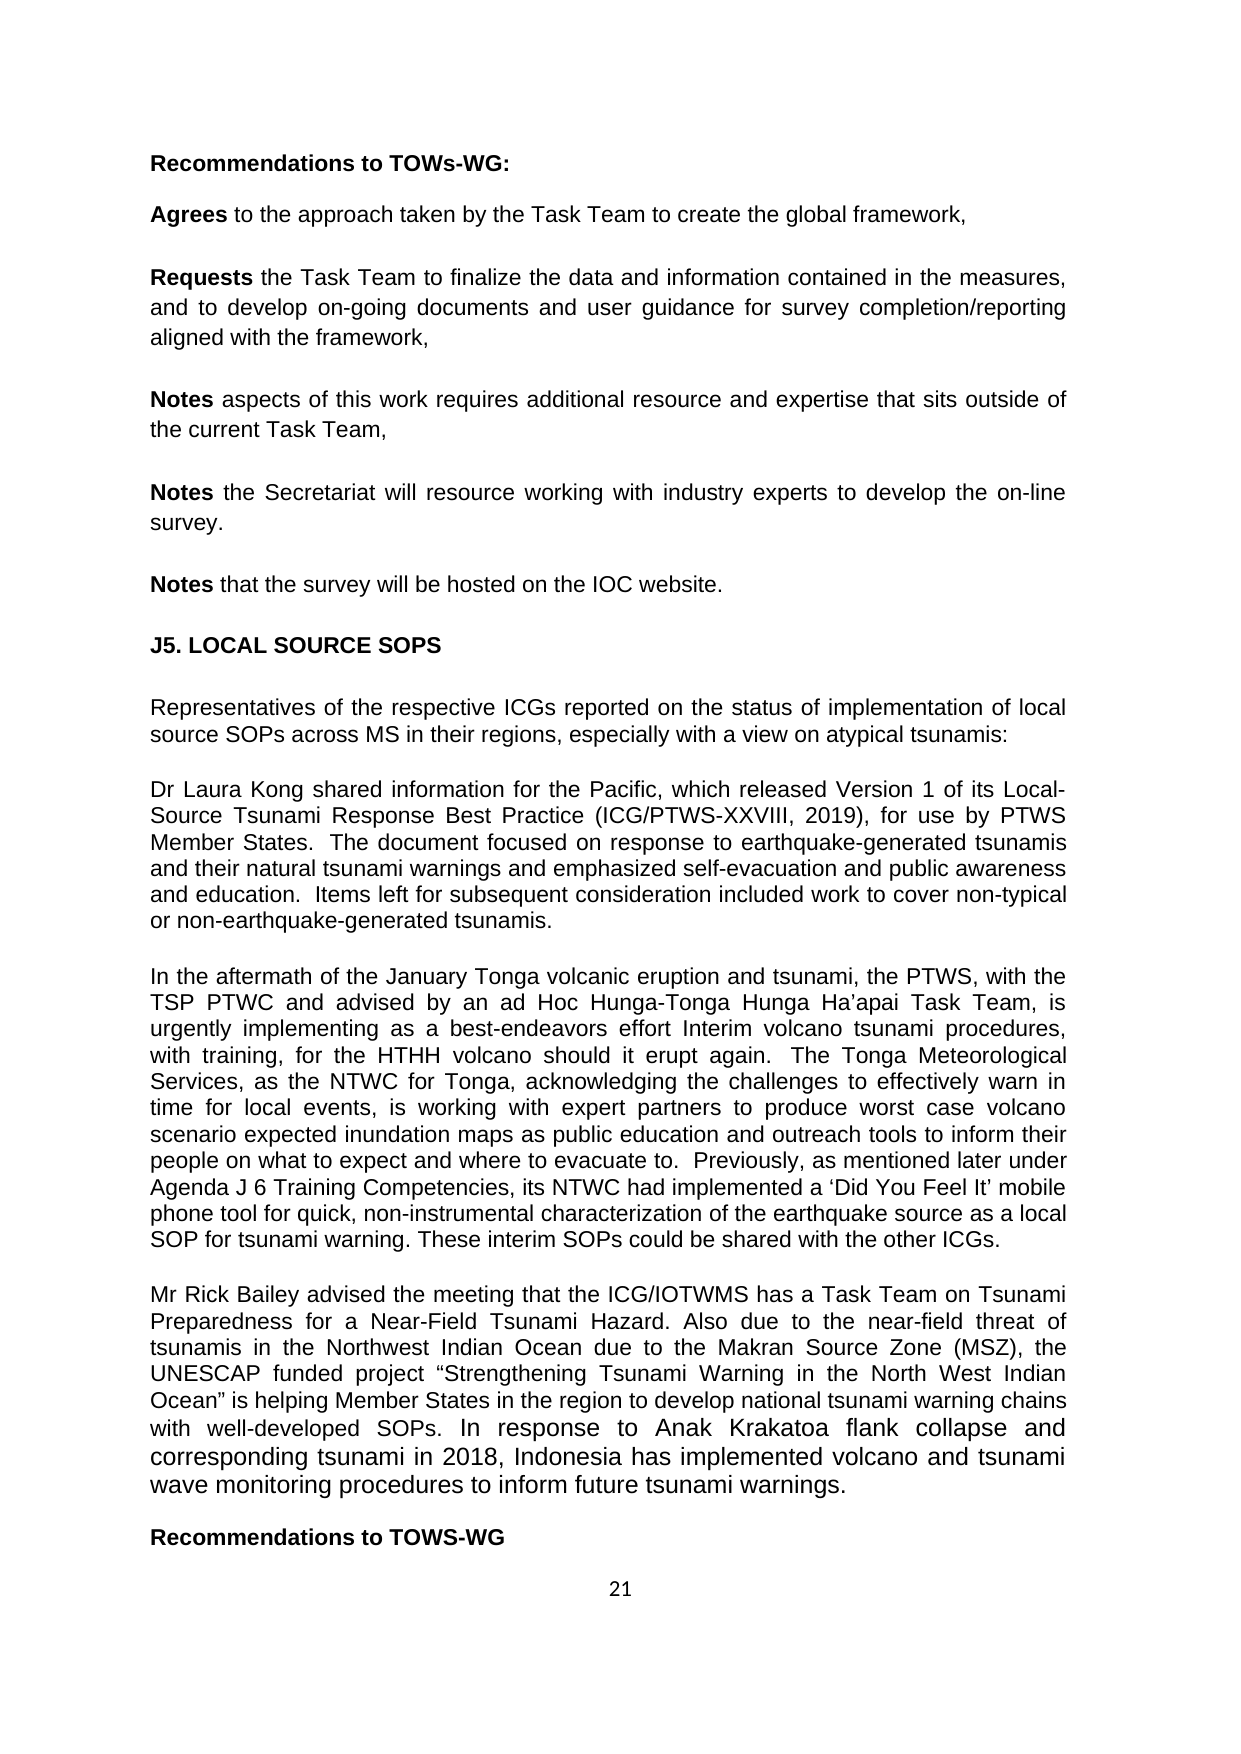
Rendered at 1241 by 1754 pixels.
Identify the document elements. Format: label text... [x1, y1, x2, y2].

text In the aftermath of the January Tonga volcanic eruption and tsunami, the PTWS, with the TSP PTWC and advised by an ad Hoc Hunga-Tonga Hunga Ha’apai Task Team, is urgently implementing as a best-endeavors effort Interim volcano tsunami procedures, with training, for the HTHH volcano should it erupt again. The Tonga Meteorological Services, as the NTWC for Tonga, acknowledging the challenges to effectively warn in time for local events, is working with expert partners to produce worst case volcano scenario expected inundation maps as public education and outreach tools to inform their people on what to expect and where to evacuate to. Previously, as mentioned later under Agenda J 6 Training Competencies, its NTWC had implemented a ‘Did You Feel It’ mobile phone tool for quick, non-instrumental characterization of the earthquake source as a local SOP for tsunami warning. These interim SOPs could be shared with the other ICGs. [150, 963, 1067, 1252]
text Representatives of the respective ICGs reported on the status of implementation of local source SOPs across MS in their regions, especially with a view on atypical tsunamis: [150, 694, 1067, 747]
text Mr Rick Bailey advised the meeting that the ICG/IOTWMS has a Task Team on Tsunami Preparedness for a Near-Field Tsunami Hazard. Also due to the near-field threat of tsunamis in the Northwest Indian Ocean due to the Makran Source Zone (MSZ), the UNESCAP funded project “Strengthening Tsunami Warning in the North West Indian Ocean” is helping Member States in the region to develop national tsunami warning chains with well-developed SOPs. In response to Anak Krakatoa flank collapse and corresponding tsunami in 2018, Indonesia has implemented volcano and tsunami wave monitoring procedures to inform future tsunami warnings. [150, 1281, 1067, 1499]
text Requests the Task Team to finalize the data and information contained in the measures, and to develop on-going documents and user guidance for survey completion/reporting aligned with the framework, [150, 263, 1067, 350]
text Notes the Secretariat will resource working with industry experts to develop the on-line survey. [150, 479, 1067, 535]
text Recommendations to TOWS-WG [150, 1524, 1090, 1551]
text Notes aspects of this work requires additional resource and expertise that sits outside of the current Task Team, [150, 386, 1067, 443]
text Recommendations to TOWs-WG: [150, 150, 1067, 176]
text J5. LOCAL SOURCE SOPS [150, 632, 1067, 658]
text Notes that the survey will be hosted on the IOC website. [150, 571, 1067, 598]
text Dr Laura Kong shared information for the Pacific, which released Version 1 of its Local-Source Tsunami Response Best Practice (ICG/PTWS-XXVIII, 2019), for use by PTWS Member States. The document focused on response to earthquake-generated tsunamis and their natural tsunami warnings and emphasized self-evacuation and public awareness and education. Items left for subsequent consideration included work to cover non-typical or non-earthquake-generated tsunamis. [150, 776, 1067, 934]
text Agrees to the approach taken by the Task Team to create the global framework, [150, 201, 1067, 227]
